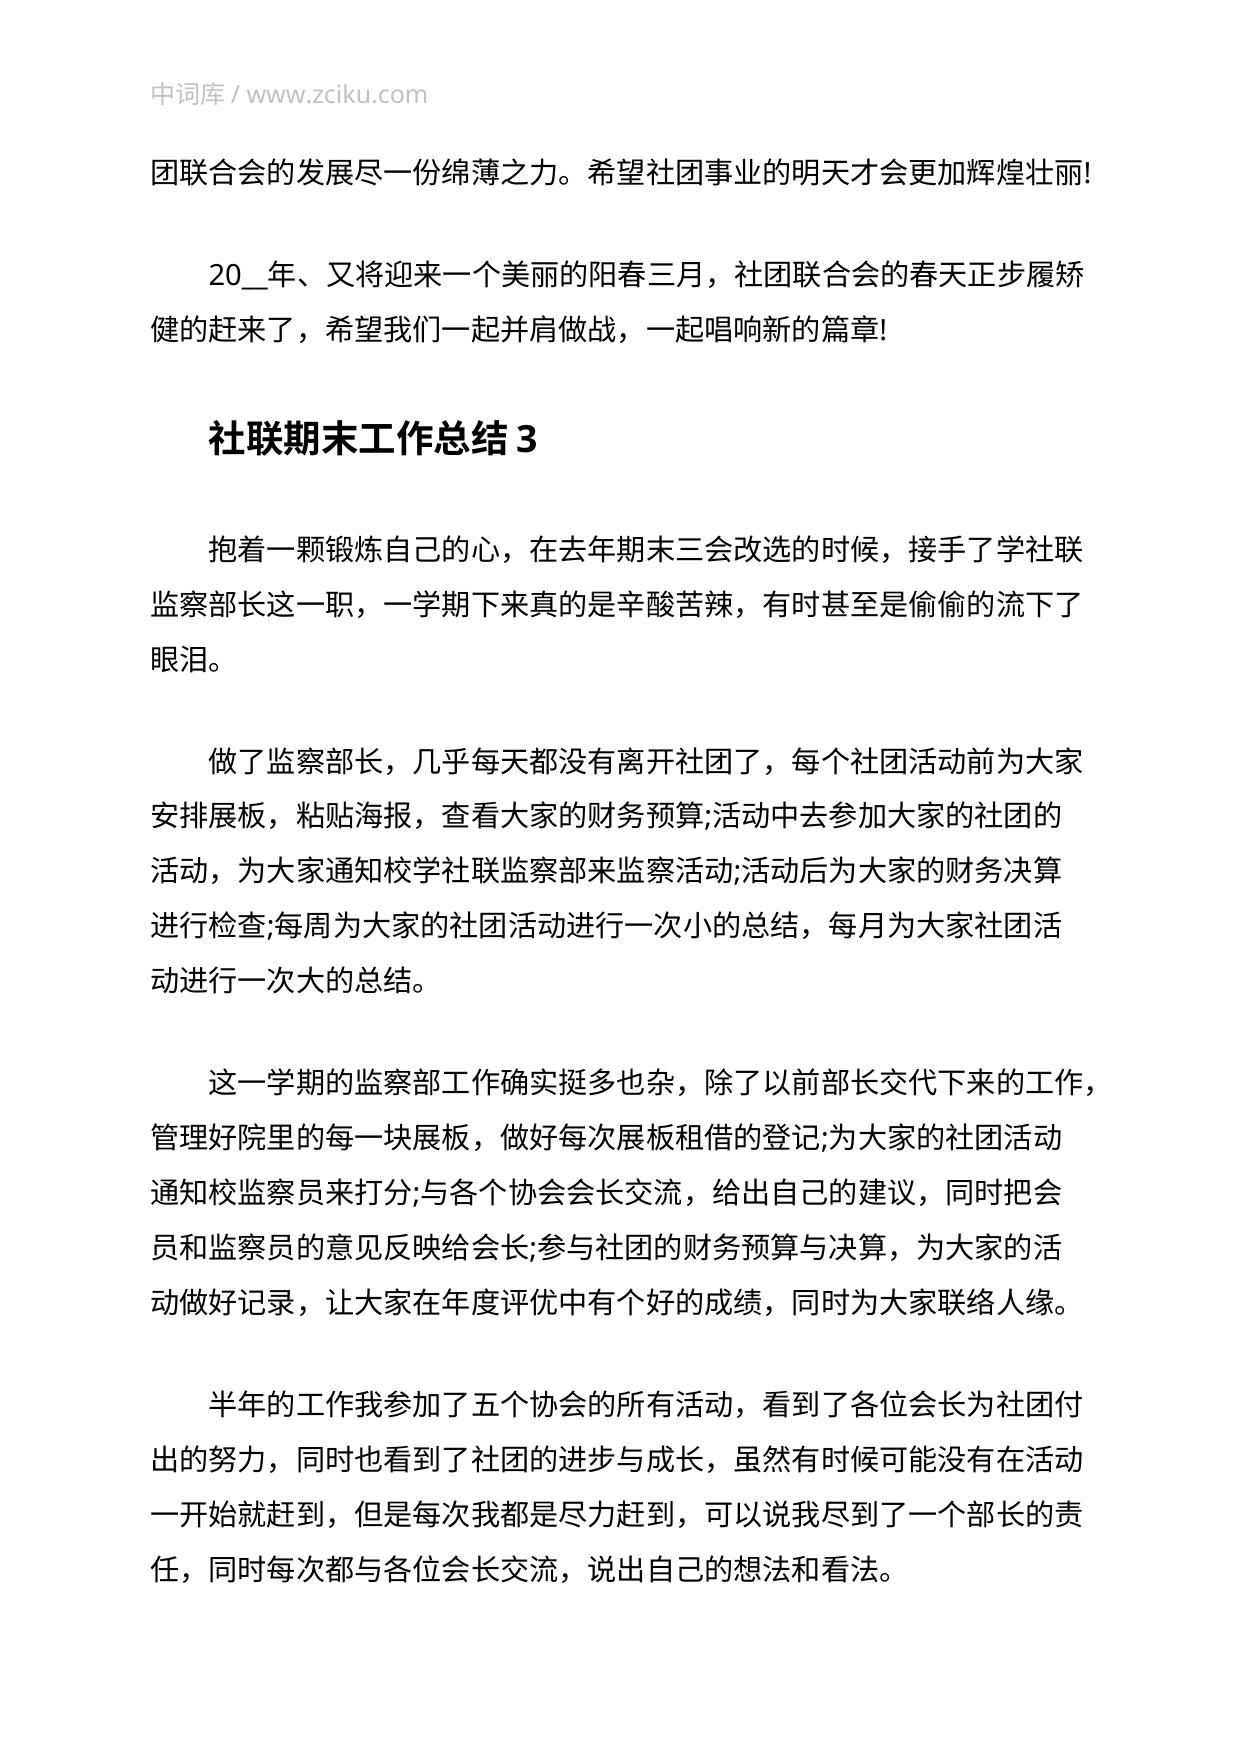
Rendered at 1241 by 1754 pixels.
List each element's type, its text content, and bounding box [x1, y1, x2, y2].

text 这一学期的监察部工作确实挺多也杂，除了以前部长交代下来的工作，管理好院里的每一块展板，做好每次展板租借的登记;为大家的社团活动通知校监察员来打分;与各个协会会长交流，给出自己的建议，同时把会员和监察员的意见反映给会长;参与社团的财务预算与决算，为大家的活动做好记录，让大家在年度评优中有个好的成绩，同时为大家联络人缘。 [150, 1060, 1090, 1322]
text 抱着一颗锻炼自己的心，在去年期末三会改选的时候，接手了学社联监察部长这一职，一学期下来真的是辛酸苦辣，有时甚至是偷偷的流下了眼泪。 [150, 527, 1090, 679]
text 社联期末工作总结3 [150, 409, 1090, 463]
text 20__年、又将迎来一个美丽的阳春三月，社团联合会的春天正步履矫健的赶来了，希望我们一起并肩做战，一起唱响新的篇章! [150, 252, 1090, 349]
text 做了监察部长，几乎每天都没有离开社团了，每个社团活动前为大家安排展板，粘贴海报，查看大家的财务预算;活动中去参加大家的社团的活动，为大家通知校学社联监察部来监察活动;活动后为大家的财务决算进行检查;每周为大家的社团活动进行一次小的总结，每月为大家社团活动进行一次大的总结。 [150, 738, 1090, 1000]
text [150, 150, 1090, 192]
text 半年的工作我参加了五个协会的所有活动，看到了各位会长为社团付出的努力，同时也看到了社团的进步与成长，虽然有时候可能没有在活动一开始就赶到，但是每次我都是尽力赶到，可以说我尽到了一个部长的责任，同时每次都与各位会长交流，说出自己的想法和看法。 [150, 1381, 1090, 1588]
